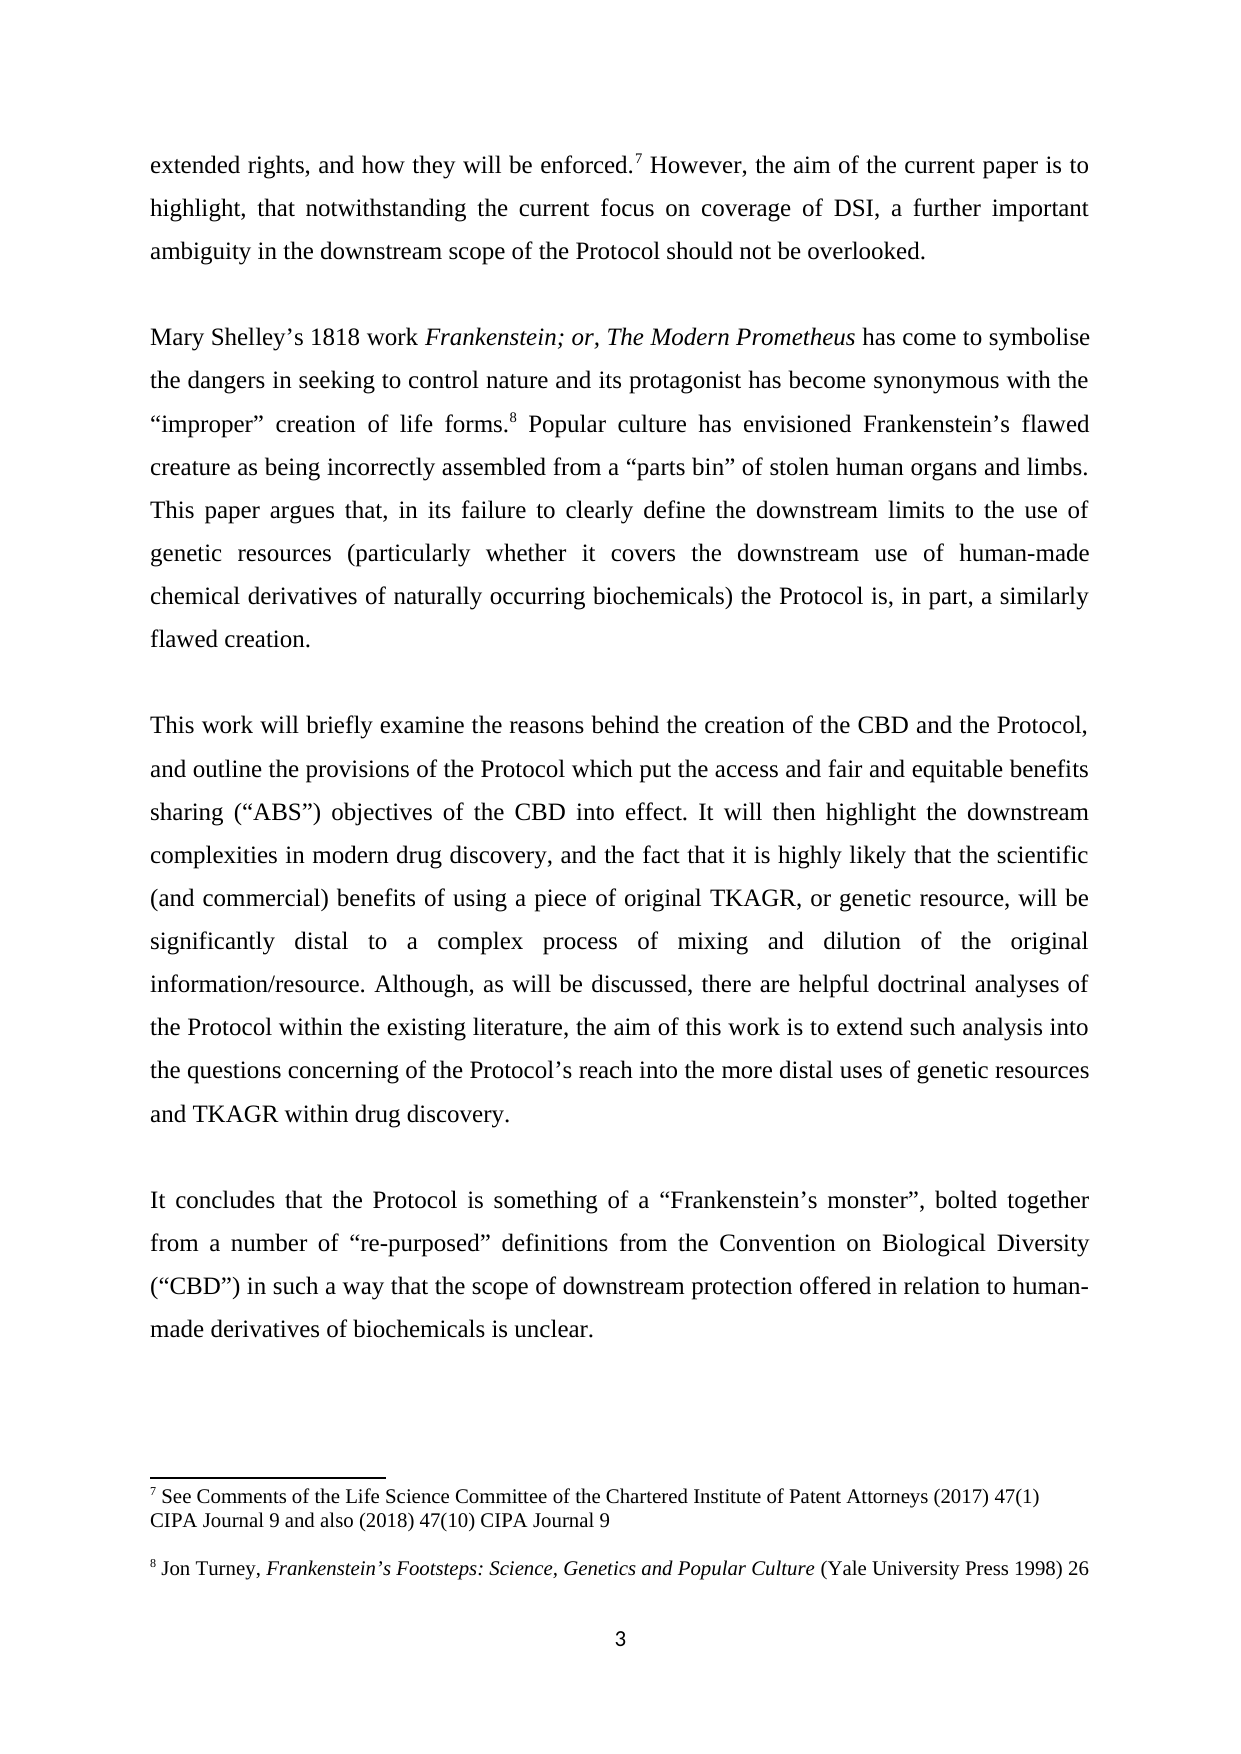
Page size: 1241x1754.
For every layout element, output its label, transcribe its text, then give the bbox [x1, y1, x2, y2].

text As will be briefly discussed in this work, if the Protocol is to be amended to cover the use of DSI, this uncovers further problems in terms of who should be entitled to ownership of the extended rights, and how they will be enforced. However, the aim of the current paper is to highlight, that notwithstanding the current focus on coverage of DSI, a further important ambiguity in the downstream scope of the Protocol should not be overlooked. [150, 150, 1090, 265]
text This work will briefly examine the reasons behind the creation of the CBD and the Protocol, and outline the provisions of the Protocol which put the access and fair and equitable benefits sharing (“ABS”) objectives of the CBD into effect. It will then highlight the downstream complexities in modern drug discovery, and the fact that it is highly likely that the scientific (and commercial) benefits of using a piece of original TKAGR, or genetic resource, will be significantly distal to a complex process of mixing and dilution of the original information/resource. Although, as will be discussed, there are helpful doctrinal analyses of the Protocol within the existing literature, the aim of this work is to extend such analysis into the questions concerning of the Protocol’s reach into the more distal uses of genetic resources and TKAGR within drug discovery. [150, 711, 1090, 1127]
text It concludes that the Protocol is something of a “Frankenstein’s monster”, bolted together from a number of “re-purposed” definitions from the Convention on Biological Diversity (“CBD”) in such a way that the scope of downstream protection offered in relation to human-made derivatives of biochemicals is unclear. [150, 1185, 1090, 1343]
text Mary Shelley’s 1818 work Frankenstein; or, The Modern Prometheus has come to symbolise the dangers in seeking to control nature and its protagonist has become synonymous with the “improper” creation of life forms. Popular culture has envisioned Frankenstein’s flawed creature as being incorrectly assembled from a “parts bin” of stolen human organs and limbs. This paper argues that, in its failure to clearly define the downstream limits to the use of genetic resources (particularly whether it covers the downstream use of human-made chemical derivatives of naturally occurring biochemicals) the Protocol is, in part, a similarly flawed creation. [150, 322, 1090, 653]
